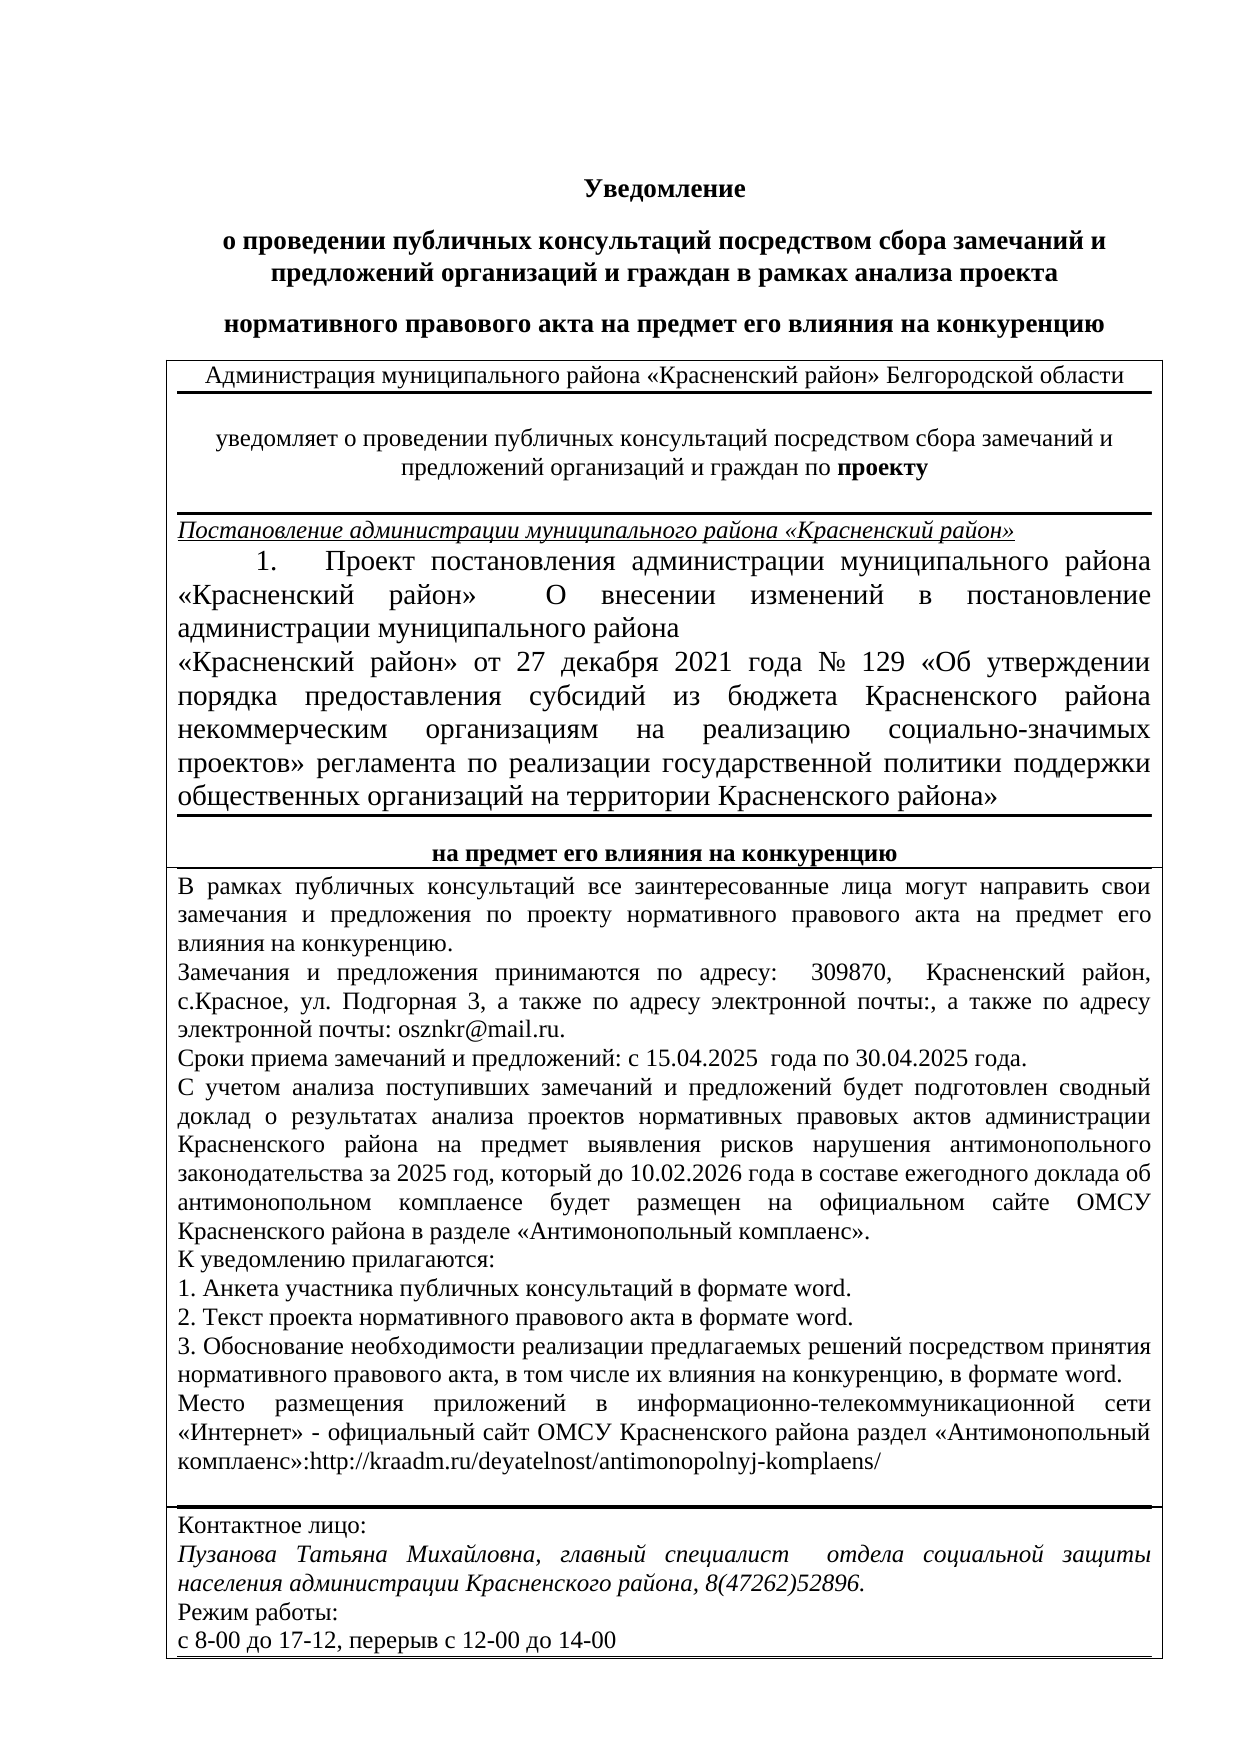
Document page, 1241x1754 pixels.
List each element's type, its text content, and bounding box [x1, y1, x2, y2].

table_cell В рамках публичных консультаций все заинтересованные лица могут направить свои замечания и предложения по проекту нормативного правового акта на предмет его влияния на конкуренцию. Замечания и предложения принимаются по адресу: 309870, Красненский район, с.Красное, ул. Подгорная 3, а также по адресу электронной почты:, а также по адресу электронной почты: osznkr@mail.ru. Сроки приема замечаний и предложений: с 15.04.2025 года по 30.04.2025 года. С учетом анализа поступивших замечаний и предложений будет подготовлен сводный доклад о результатах анализа проектов нормативных правовых актов администрации Красненского района на предмет выявления рисков нарушения антимонопольного законодательства за 2025 год, который до 10.02.2026 года в составе ежегодного доклада об антимонопольном комплаенсе будет размещен на официальном сайте ОМСУ Красненского района в разделе «Антимонопольный комплаенс». К уведомлению прилагаются: 1. Анкета участника публичных консультаций в формате word. 2. Текст проекта нормативного правового акта в формате word. 3. Обоснование необходимости реализации предлагаемых решений посредством принятия нормативного правового акта, в том числе их влияния на конкуренцию, в формате word. Место размещения приложений в информационно-телекоммуникационной сети «Интернет» - официальный сайт ОМСУ Красненского района раздел «Антимонопольный комплаенс»:http://kraadm.ru/deyatelnost/antimonopolnyj-komplaens/ [167, 868, 1162, 1506]
table_header Администрация муниципального района «Красненский район» Белгородской области уведомляет о проведении публичных консультаций посредством сбора замечаний и предложений организаций и граждан по проекту Постановление администрации муниципального района «Красненский район» Проект постановления администрации муниципального района «Красненский район» О внесении изменений в постановление администрации муниципального района «Красненский район» от 27 декабря 2021 года № 129 «Об утверждении порядка предоставления субсидий из бюджета Красненского района некоммерческим организациям на реализацию социально-значимых проектов» регламента по реализации государственной политики поддержки общественных организаций на территории Красненского района» на предмет его влияния на конкуренцию [167, 361, 1162, 867]
text Уведомление [177, 172, 1152, 204]
text о проведении публичных консультаций посредством сбора замечаний и предложений организаций и граждан в рамках анализа проекта [177, 224, 1152, 287]
text нормативного правового акта на предмет его влияния на конкуренцию [177, 308, 1152, 339]
table_cell Контактное лицо: Пузанова Татьяна Михайловна, главный специалист отдела социальной защиты населения администрации Красненского района, 8(47262)52896. Режим работы: с 8-00 до 17-12, перерыв с 12-00 до 14-00 [167, 1508, 1162, 1657]
